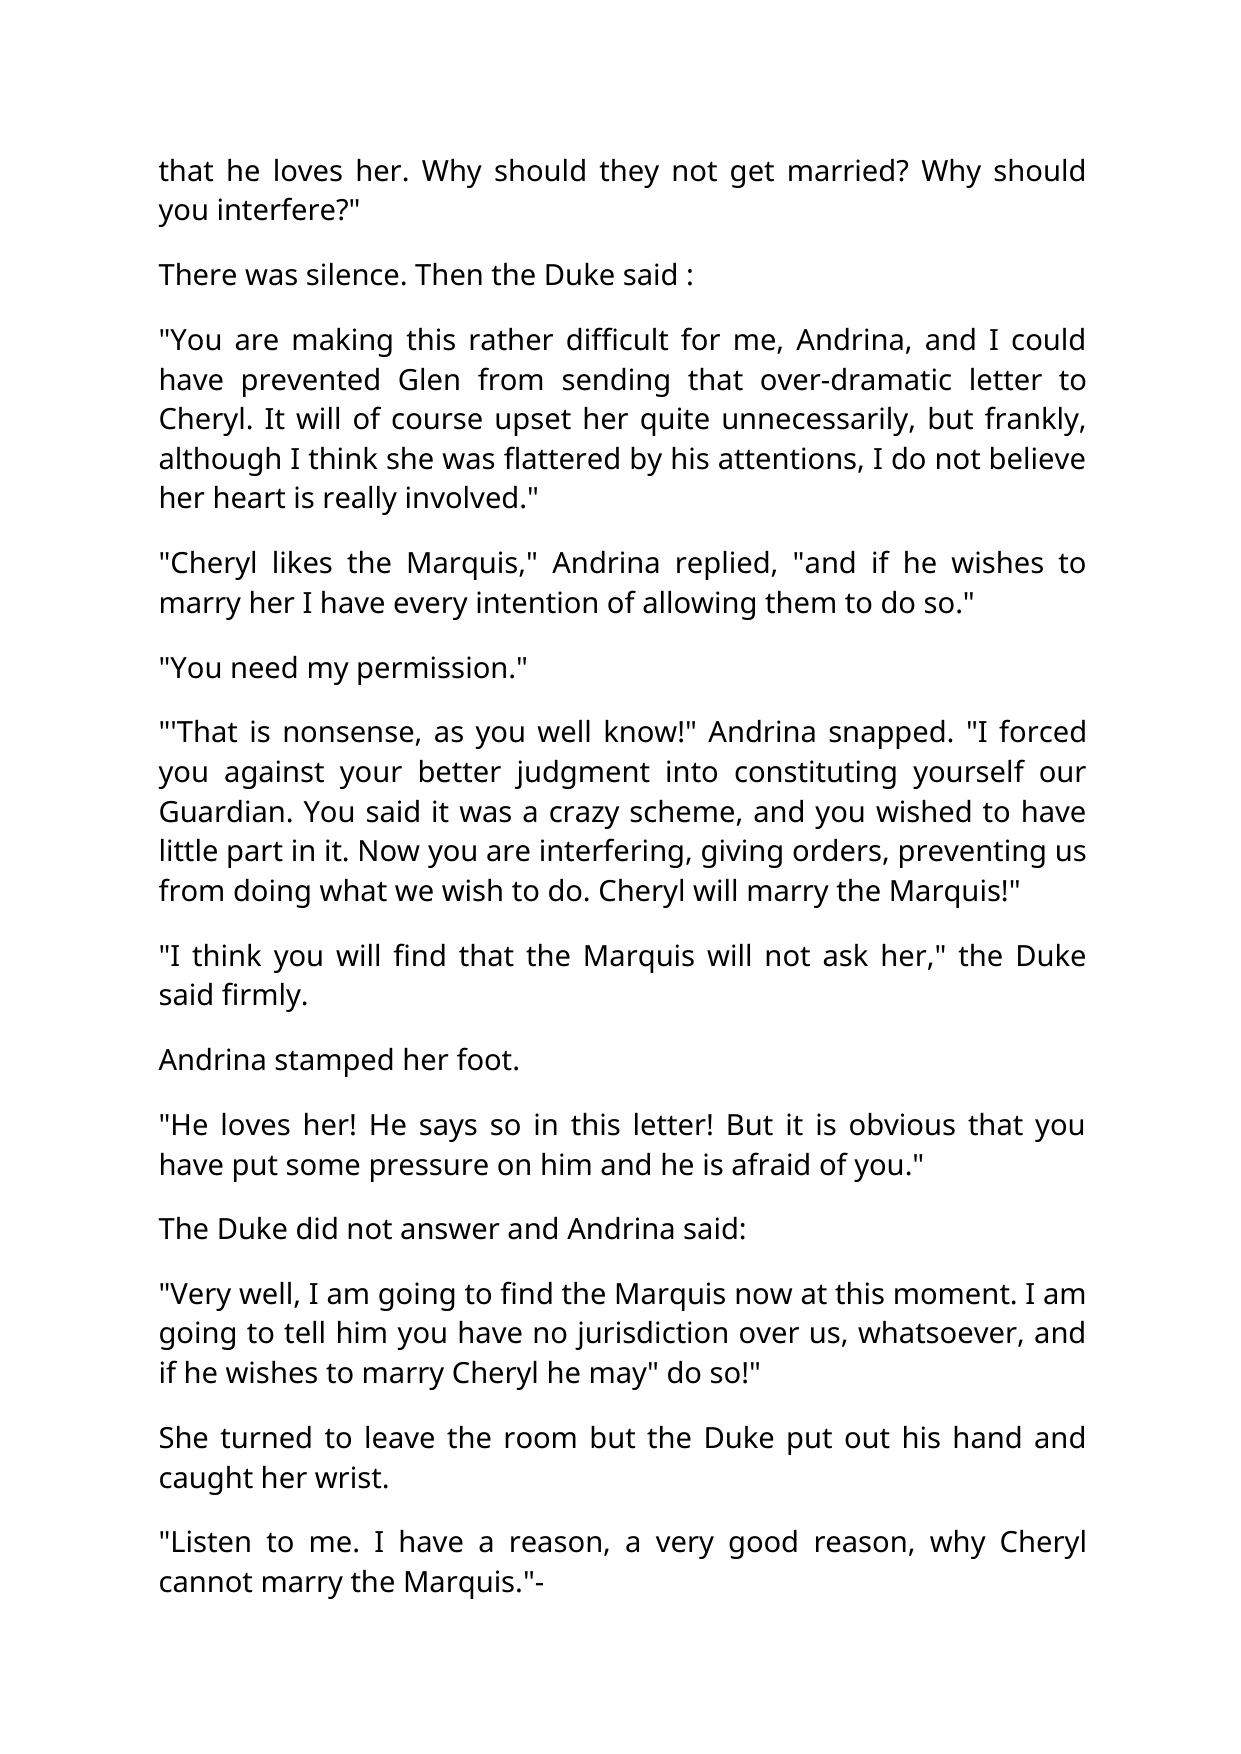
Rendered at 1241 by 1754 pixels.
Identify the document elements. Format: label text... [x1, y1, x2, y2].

text "'That is nonsense, as you well know!" Andrina snapped. "I forced you against your better judgment into constituting yourself our Guardian. You said it was a crazy scheme, and you wished to have little part in it. Now you are interfering, giving orders, preventing us from doing what we wish to do. Cheryl will marry the Marquis!" [158, 712, 1088, 910]
text She turned to leave the room but the Duke put out his hand and caught her wrist. [158, 1417, 1088, 1497]
text Andrina stamped her foot. [158, 1039, 1090, 1079]
text The Duke did not answer and Andrina said: [158, 1208, 1090, 1248]
text "He loves her! He says so in this letter! But it is obvious that you have put some pressure on him and he is afraid of you." [158, 1104, 1088, 1183]
text "You need my permission." [158, 647, 1090, 687]
text "Very well, I am going to find the Marquis now at this moment. I am going to tell him you have no jurisdiction over us, whatsoever, and if he wishes to marry Cheryl he may" do so!" [158, 1273, 1088, 1392]
text "Cheryl likes the Marquis," Andrina replied, "and if he wishes to marry her I have every intention of allowing them to do so." [158, 542, 1088, 622]
text There was silence. Then the Duke said : [158, 254, 1090, 294]
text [158, 150, 1088, 229]
text "Listen to me. I have a reason, a very good reason, why Cheryl cannot marry the Marquis."- [158, 1522, 1088, 1601]
text "I think you will find that the Marquis will not ask her," the Duke said firmly. [158, 935, 1088, 1014]
text "You are making this rather difficult for me, Andrina, and I could have prevented Glen from sending that over-dramatic letter to Cheryl. It will of course upset her quite unnecessarily, but frankly, although I think she was flattered by his attentions, I do not believe her heart is really involved." [158, 319, 1088, 517]
